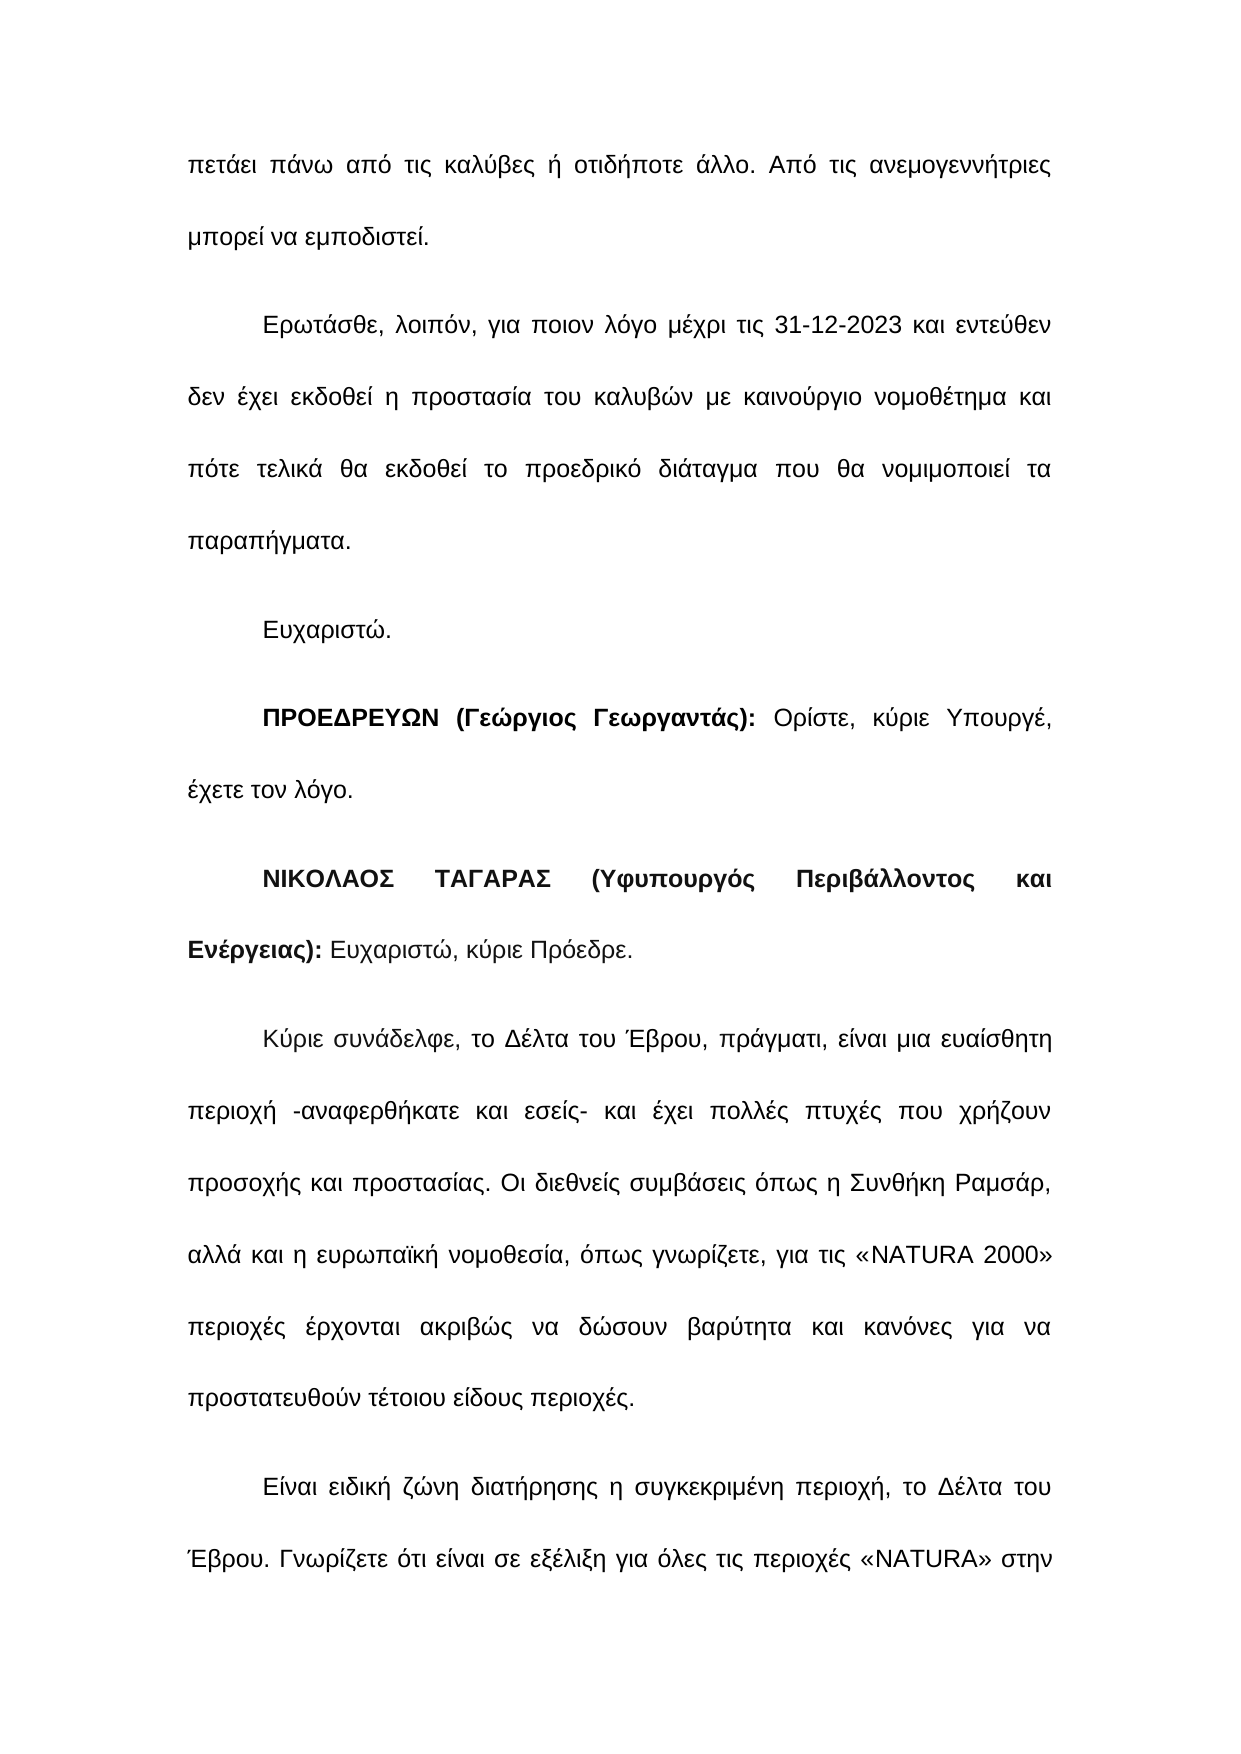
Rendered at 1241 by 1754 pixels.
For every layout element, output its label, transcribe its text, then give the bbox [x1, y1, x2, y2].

text Ευχαριστώ. [187, 614, 1053, 643]
text ΝΙΚΟΛΑΟΣ ΤΑΓΑΡΑΣ (Υφυπουργός Περιβάλλοντος και Ενέργειας): Ευχαριστώ, κύριε Πρόεδρε. [187, 863, 1053, 964]
text Ερωτάσθε, λοιπόν, για ποιον λόγο μέχρι τις 31-12-2023 και εντεύθεν δεν έχει εκδοθεί η προστασία του καλυβών με καινούργιο νομοθέτημα και πότε τελικά θα εκδοθεί το προεδρικό διάταγμα που θα νομιμοποιεί τα παραπήγματα. [187, 310, 1053, 555]
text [187, 150, 1053, 251]
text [187, 1472, 1053, 1572]
text Κύριε συνάδελφε, το Δέλτα του Έβρου, πράγματι, είναι μια ευαίσθητη περιοχή -αναφερθήκατε και εσείς- και έχει πολλές πτυχές που χρήζουν προσοχής και προστασίας. Οι διεθνείς συμβάσεις όπως η Συνθήκη Ραμσάρ, αλλά και η ευρωπαϊκή νομοθεσία, όπως γνωρίζετε, για τις «NATURA 2000» περιοχές έρχονται ακριβώς να δώσουν βαρύτητα και κανόνες για να προστατευθούν τέτοιου είδους περιοχές. [187, 1024, 1053, 1412]
text ΠΡΟΕΔΡΕΥΩΝ (Γεώργιος Γεωργαντάς): Ορίστε, κύριε Υπουργέ, έχετε τον λόγο. [187, 703, 1053, 804]
